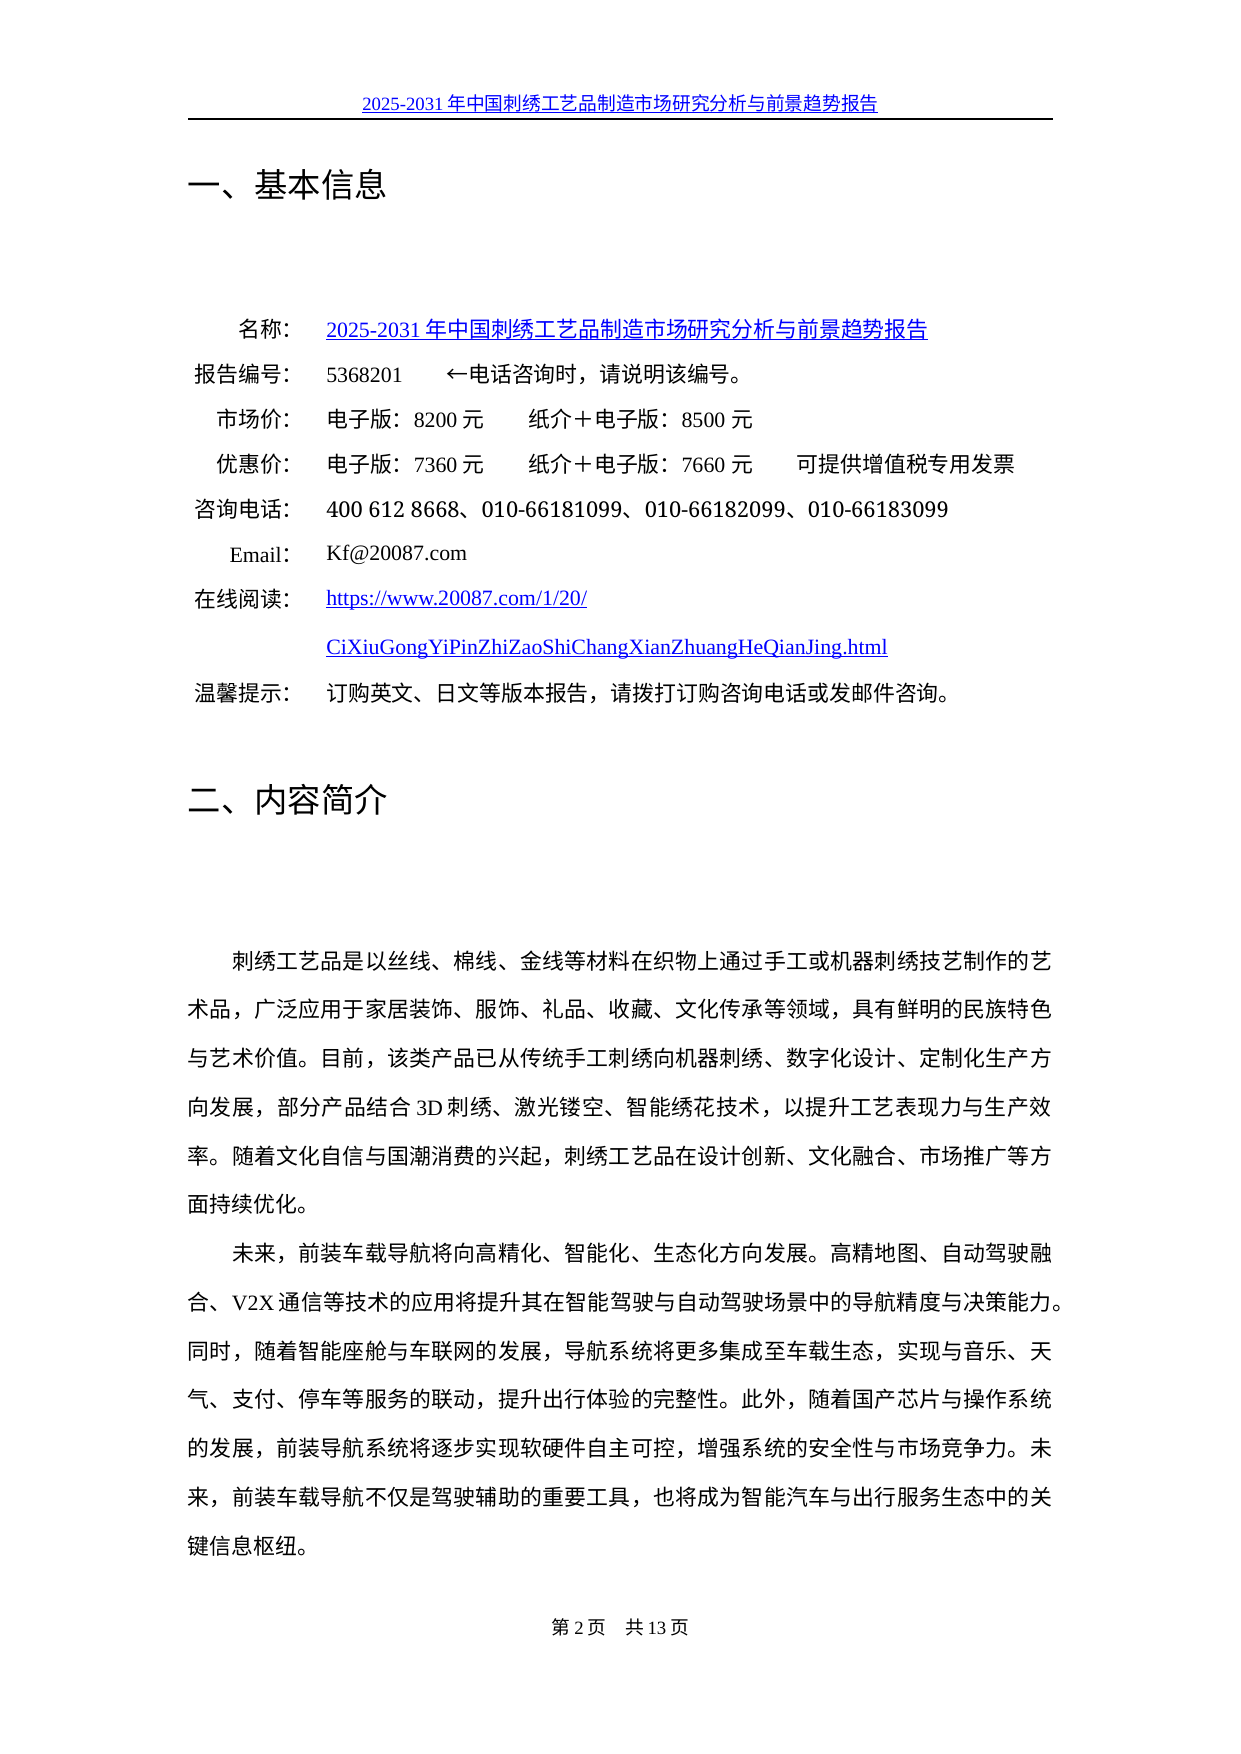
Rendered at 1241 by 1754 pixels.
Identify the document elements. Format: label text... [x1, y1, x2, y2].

table_header 名称： [167, 312, 315, 357]
table_cell 400 612 8668、010-66181099、010-66182099、010-66183099 [315, 492, 1073, 537]
table_cell 电子版：8200 元 纸介＋电子版：8500 元 [315, 402, 1073, 447]
table_cell [315, 582, 1073, 675]
table_cell 市场价： [167, 402, 315, 447]
table_cell 优惠价： [167, 447, 315, 492]
table_cell 温馨提示： [167, 675, 315, 720]
table_cell 咨询电话： [167, 492, 315, 537]
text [187, 943, 1053, 1561]
table_cell Email： [167, 537, 315, 582]
table_cell 5368201 ←电话咨询时，请说明该编号。 [315, 357, 1073, 402]
table_cell 订购英文、日文等版本报告，请拨打订购咨询电话或发邮件咨询。 [315, 675, 1073, 720]
table_cell 在线阅读： [167, 582, 315, 675]
title 一、基本信息 [187, 150, 1053, 215]
table_cell Kf@20087.com [315, 537, 1073, 582]
table_header 2025-2031年中国刺绣工艺品制造市场研究分析与前景趋势报告 [315, 312, 1073, 357]
table_cell 报告编号： [167, 357, 315, 402]
table_cell 电子版：7360 元 纸介＋电子版：7660 元 可提供增值税专用发票 [315, 447, 1073, 492]
title 二、内容简介 [187, 766, 1053, 831]
